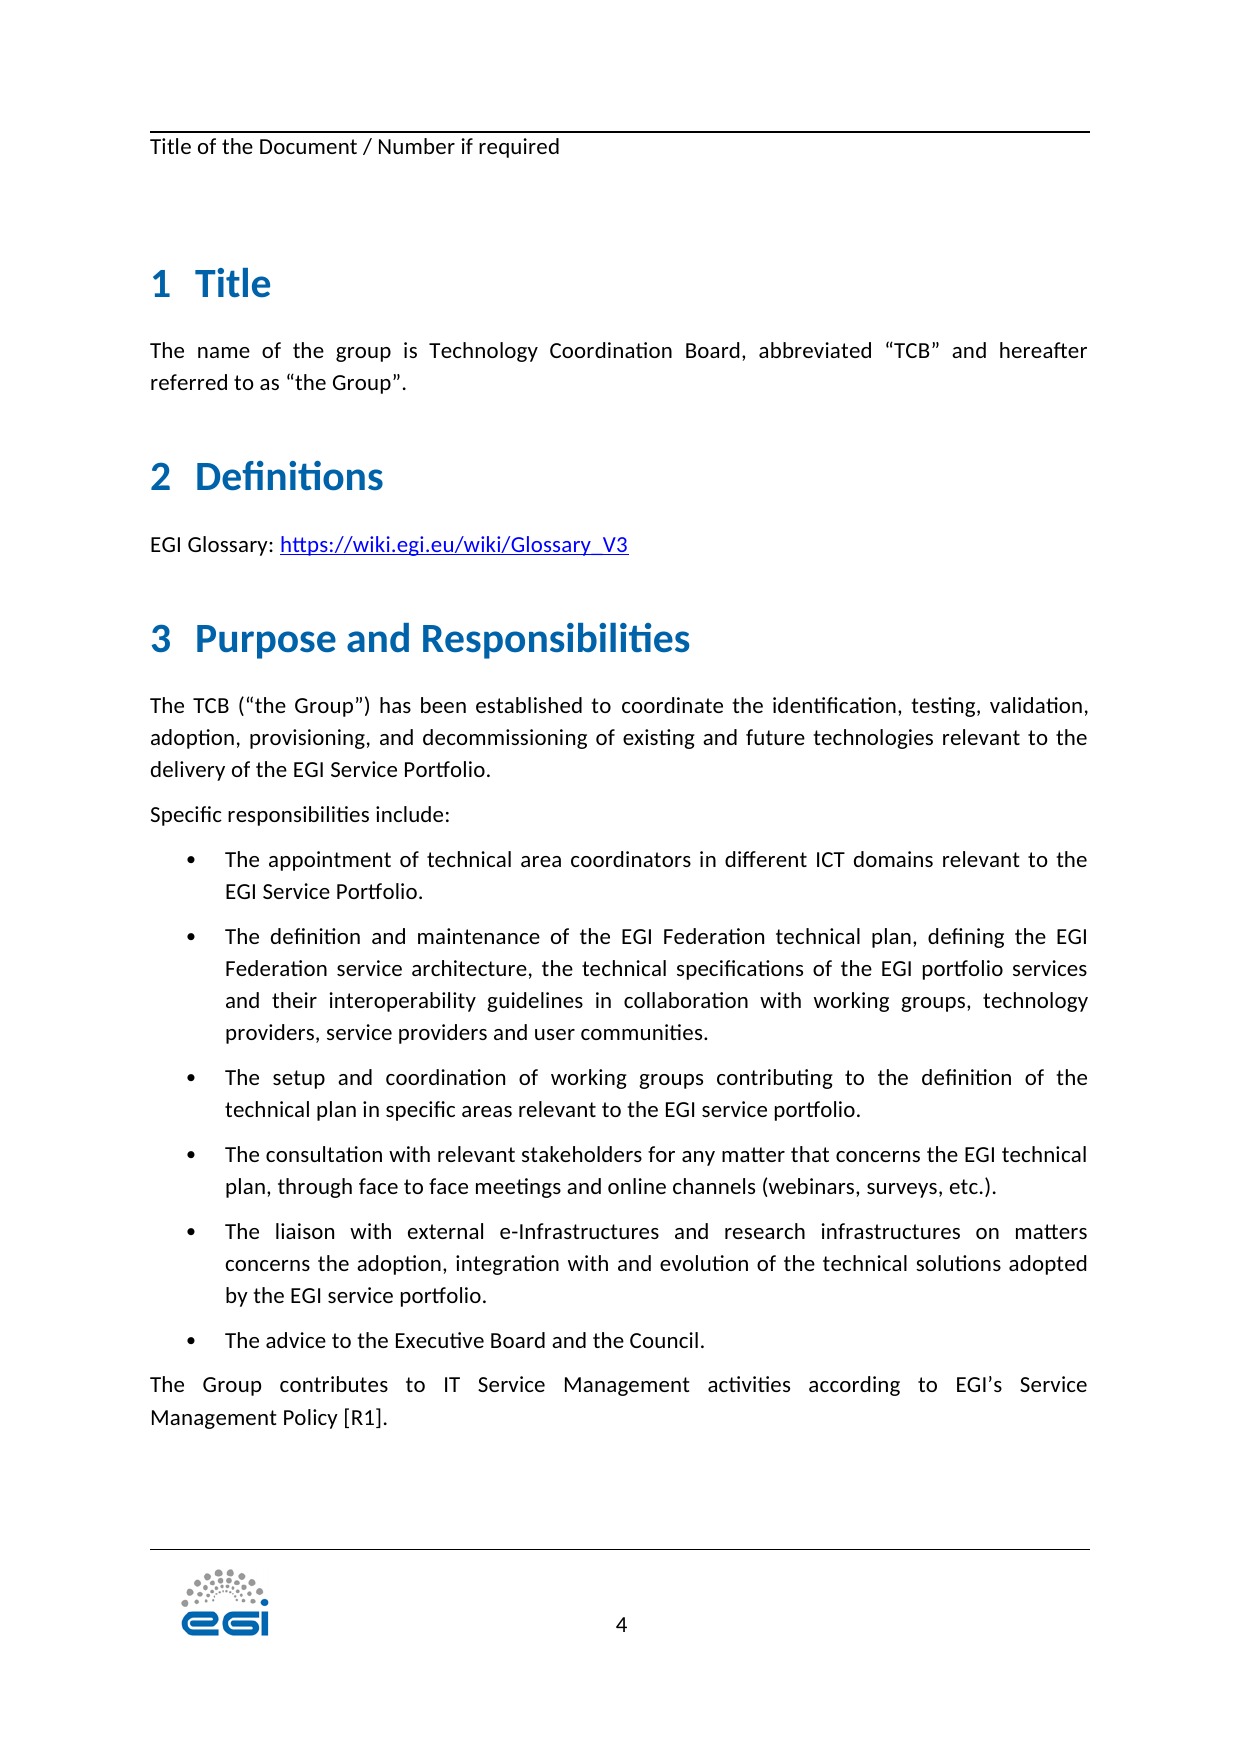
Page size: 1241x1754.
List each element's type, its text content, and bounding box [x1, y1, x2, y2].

list The appointment of technical area coordinators in different ICT domains relevant to the EGI Service Portfolio. [187, 845, 1090, 905]
text The Group contributes to IT Service Management activities according to EGI’s Service Management Policy [R1]. [150, 1371, 1090, 1431]
list The liaison with external e-Infrastructures and research infrastructures on matters concerns the adoption, integration with and evolution of the technical solutions adopted by the EGI service portfolio. [187, 1217, 1090, 1309]
picture [161, 1567, 287, 1638]
text The TCB (“the Group”) has been established to coordinate the identification, testing, validation, adoption, provisioning, and decommissioning of existing and future technologies relevant to the delivery of the EGI Service Portfolio. [150, 691, 1090, 783]
list The consultation with relevant stakeholders for any matter that concerns the EGI technical plan, through face to face meetings and online channels (webinars, surveys, etc.). [187, 1140, 1090, 1200]
subtitle Title [150, 257, 1090, 308]
text EGI Glossary: https://wiki.egi.eu/wiki/Glossary_V3 [150, 530, 1090, 558]
list The definition and maintenance of the EGI Federation technical plan, defining the EGI Federation service architecture, the technical specifications of the EGI portfolio services and their interoperability guidelines in collaboration with working groups, technology providers, service providers and user communities. [187, 922, 1090, 1046]
subtitle Purpose and Responsibilities [150, 612, 1090, 663]
text Specific responsibilities include: [150, 800, 1090, 828]
text The name of the group is Technology Coordination Board, abbreviated “TCB” and hereafter referred to as “the Group”. [150, 336, 1090, 396]
list The advice to the Executive Board and the Council. [187, 1326, 1090, 1354]
list The setup and coordination of working groups contributing to the definition of the technical plan in specific areas relevant to the EGI service portfolio. [187, 1063, 1090, 1123]
subtitle Definitions [150, 450, 1090, 501]
